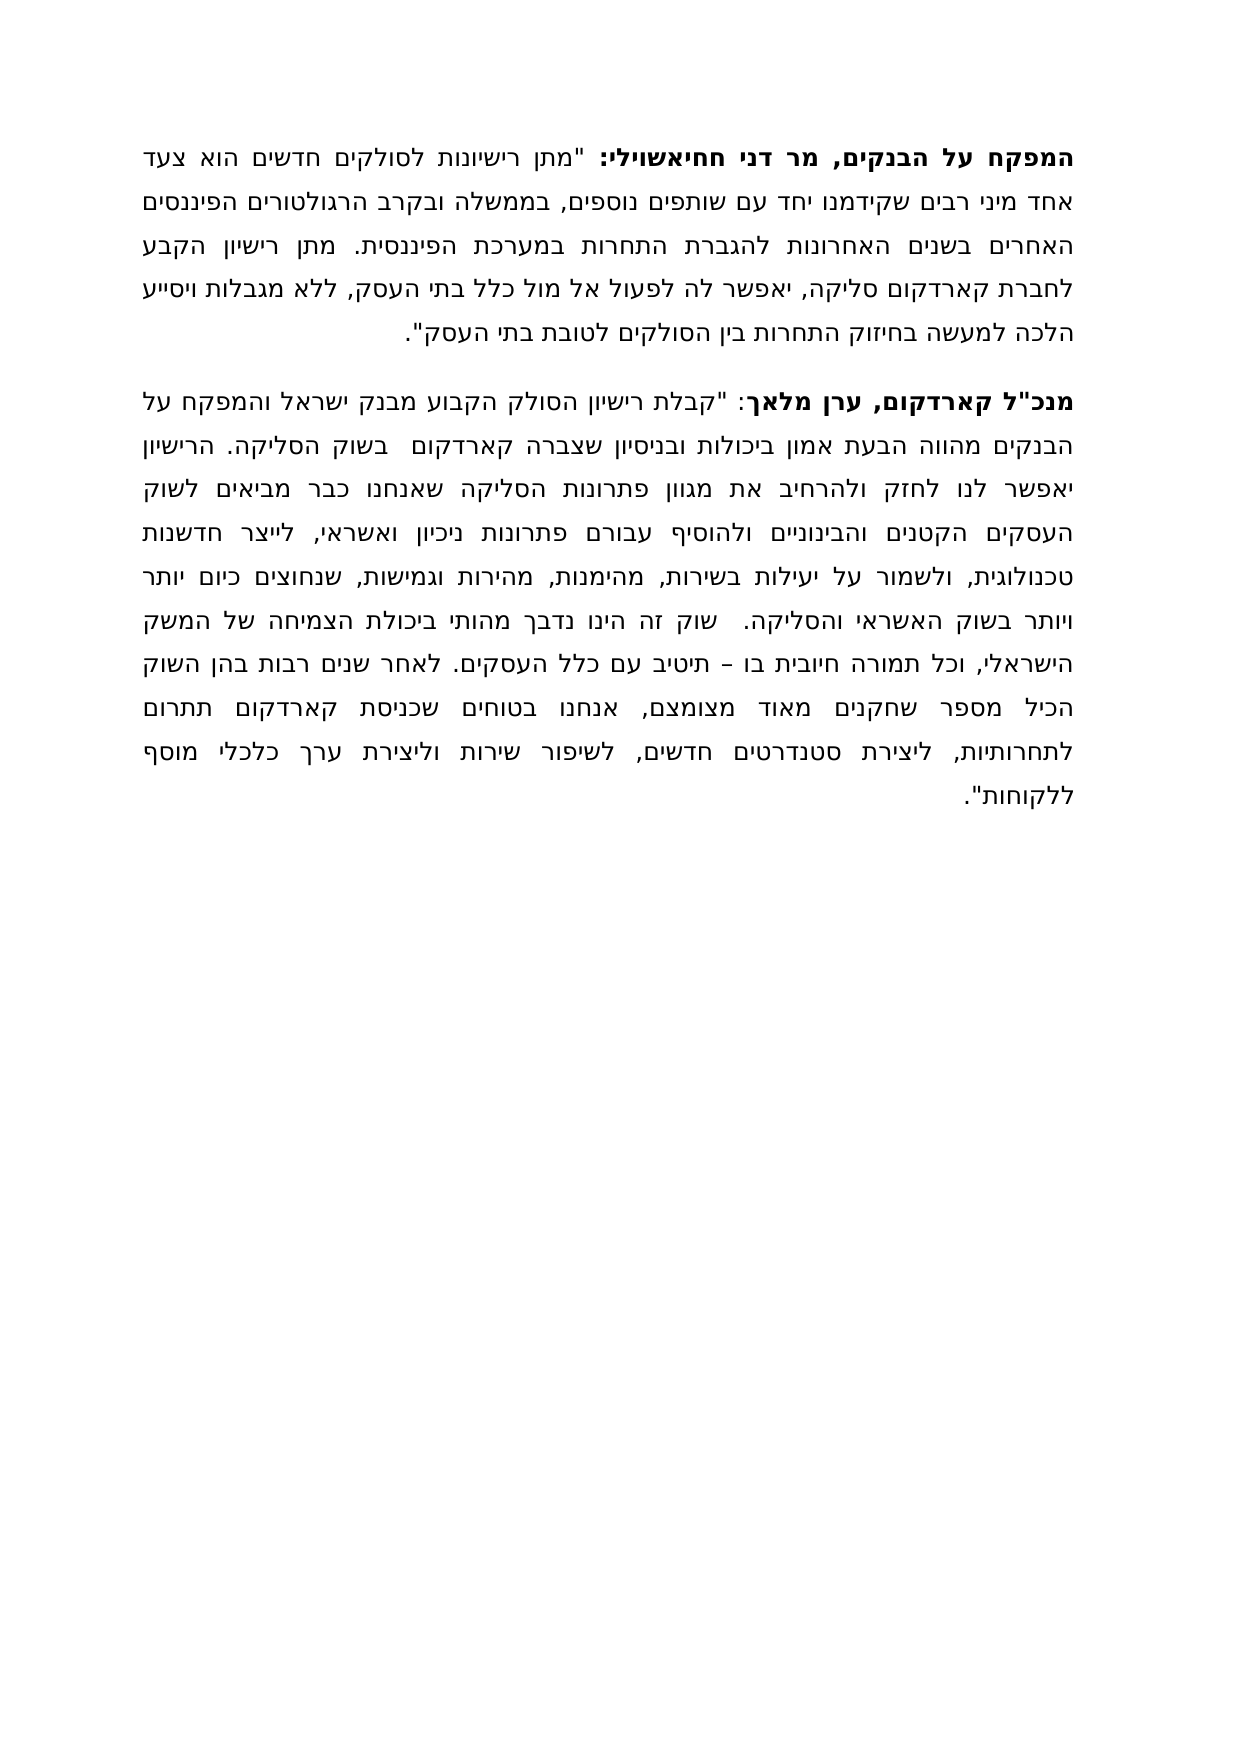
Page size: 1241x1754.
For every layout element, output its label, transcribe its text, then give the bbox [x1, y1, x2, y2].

text מנכ"ל קארדקום, ערן מלאך: "קבלת רישיון הסולק הקבוע מבנק ישראל והמפקח על הבנקים מהווה הבעת אמון ביכולות ובניסיון שצברה קארדקום בשוק הסליקה. הרישיון יאפשר לנו לחזק ולהרחיב את מגוון פתרונות הסליקה שאנחנו כבר מביאים לשוק העסקים הקטנים והבינוניים ולהוסיף עבורם פתרונות ניכיון ואשראי, לייצר חדשנות טכנולוגית, ולשמור על יעילות בשירות, מהימנות, מהירות וגמישות, שנחוצים כיום יותר ויותר בשוק האשראי והסליקה. שוק זה הינו נדבך מהותי ביכולת הצמיחה של המשק הישראלי, וכל תמורה חיובית בו – תיטיב עם כלל העסקים. לאחר שנים רבות בהן השוק הכיל מספר שחקנים מאוד מצומצם, אנחנו בטוחים שכניסת קארדקום תתרום לתחרותיות, ליצירת סטנדרטים חדשים, לשיפור שירות וליצירת ערך כלכלי מוסף ללקוחות". [142, 387, 1075, 810]
text המפקח על הבנקים, מר דני חחיאשוילי: "מתן רישיונות לסולקים חדשים הוא צעד אחד מיני רבים שקידמנו יחד עם שותפים נוספים, בממשלה ובקרב הרגולטורים הפיננסים האחרים בשנים האחרונות להגברת התחרות במערכת הפיננסית. מתן רישיון הקבע לחברת קארדקום סליקה, יאפשר לה לפעול אל מול כלל בתי העסק, ללא מגבלות ויסייע הלכה למעשה בחיזוק התחרות בין הסולקים לטובת בתי העסק". [142, 143, 1075, 348]
